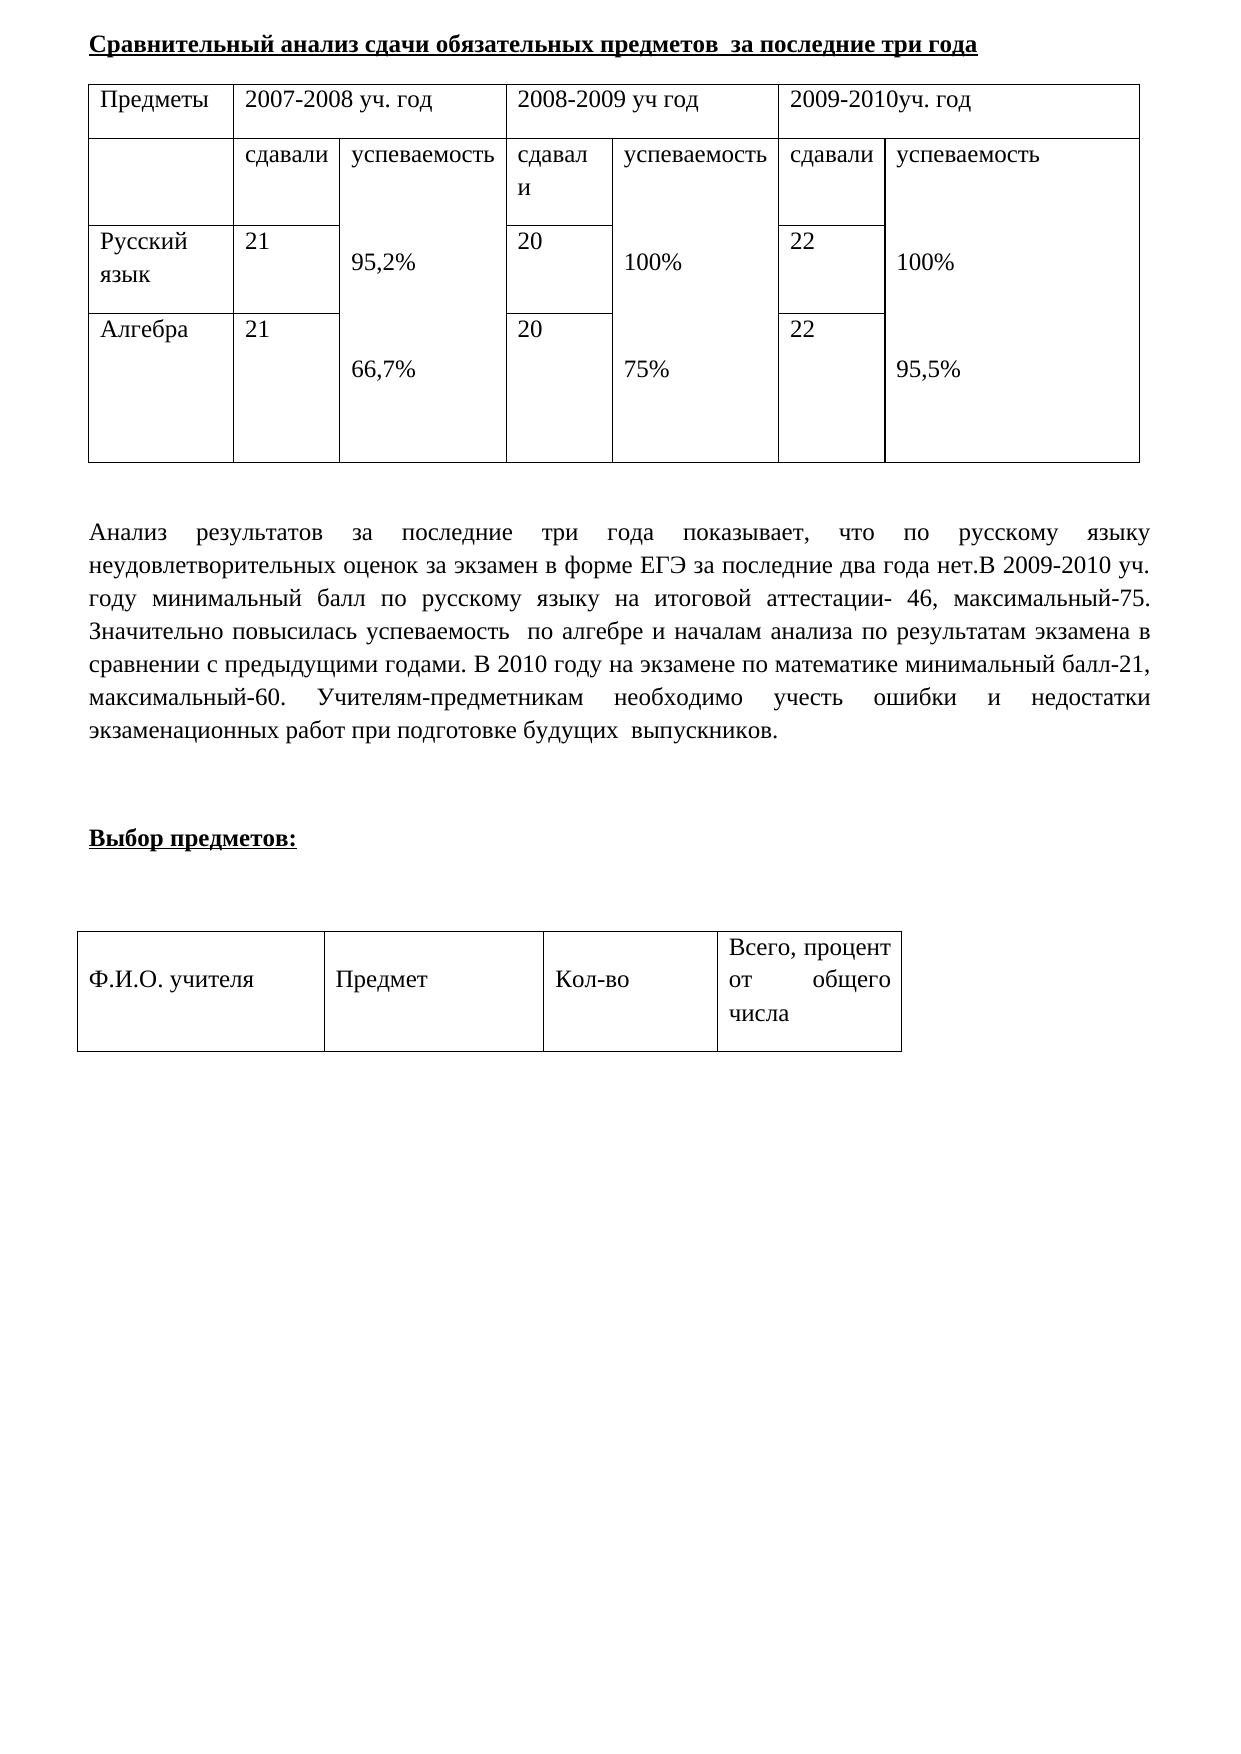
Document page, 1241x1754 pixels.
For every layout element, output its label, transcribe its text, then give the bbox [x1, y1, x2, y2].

table_cell успеваемость 95,2% 66,7% [340, 139, 506, 462]
text Анализ результатов за последние три года показывает, что по русскому языку неудовлетворительных оценок за экзамен в форме ЕГЭ за последние два года нет.В 2009-2010 уч. году минимальный балл по русскому языку на итоговой аттестации- 46, максимальный-75. Значительно повысилась успеваемость по алгебре и началам анализа по результатам экзамена в сравнении с предыдущими годами. В 2010 году на экзамене по математике минимальный балл-21, максимальный-60. Учителям-предметникам необходимо учесть ошибки и недостатки экзаменационных работ при подготовке будущих выпускников. [89, 517, 1152, 744]
table_header Ф.И.О. учителя [78, 932, 324, 1051]
table_header Предметы [89, 85, 233, 138]
table_header Предмет [325, 932, 543, 1051]
text Выбор предметов: [89, 823, 1152, 852]
table_cell 20 [507, 226, 612, 313]
table_header Всего, процент от общего числа [718, 932, 901, 1051]
table_header Кол-во [544, 932, 717, 1051]
table_header 2007-2008 уч. год [234, 85, 506, 138]
table_cell 22 [779, 314, 884, 462]
table_cell [89, 139, 233, 225]
table_cell 21 [234, 314, 339, 462]
table_header 2009-2010уч. год [779, 85, 1139, 138]
table_cell 22 [779, 226, 884, 313]
table_header 2008-2009 уч год [507, 85, 778, 138]
table_cell Алгебра [89, 314, 233, 462]
table_cell успеваемость 100% 75% [613, 139, 778, 462]
table_cell сдавали [234, 139, 339, 225]
table_cell сдавали [507, 139, 612, 225]
text Сравнительный анализ сдачи обязательных предметов за последние три года [89, 29, 1152, 58]
table_cell успеваемость 100% 95,5% [886, 139, 1139, 462]
table_cell сдавали [779, 139, 884, 225]
table_cell 20 [507, 314, 612, 462]
table_cell 21 [234, 226, 339, 313]
table_cell Русский язык [89, 226, 233, 313]
